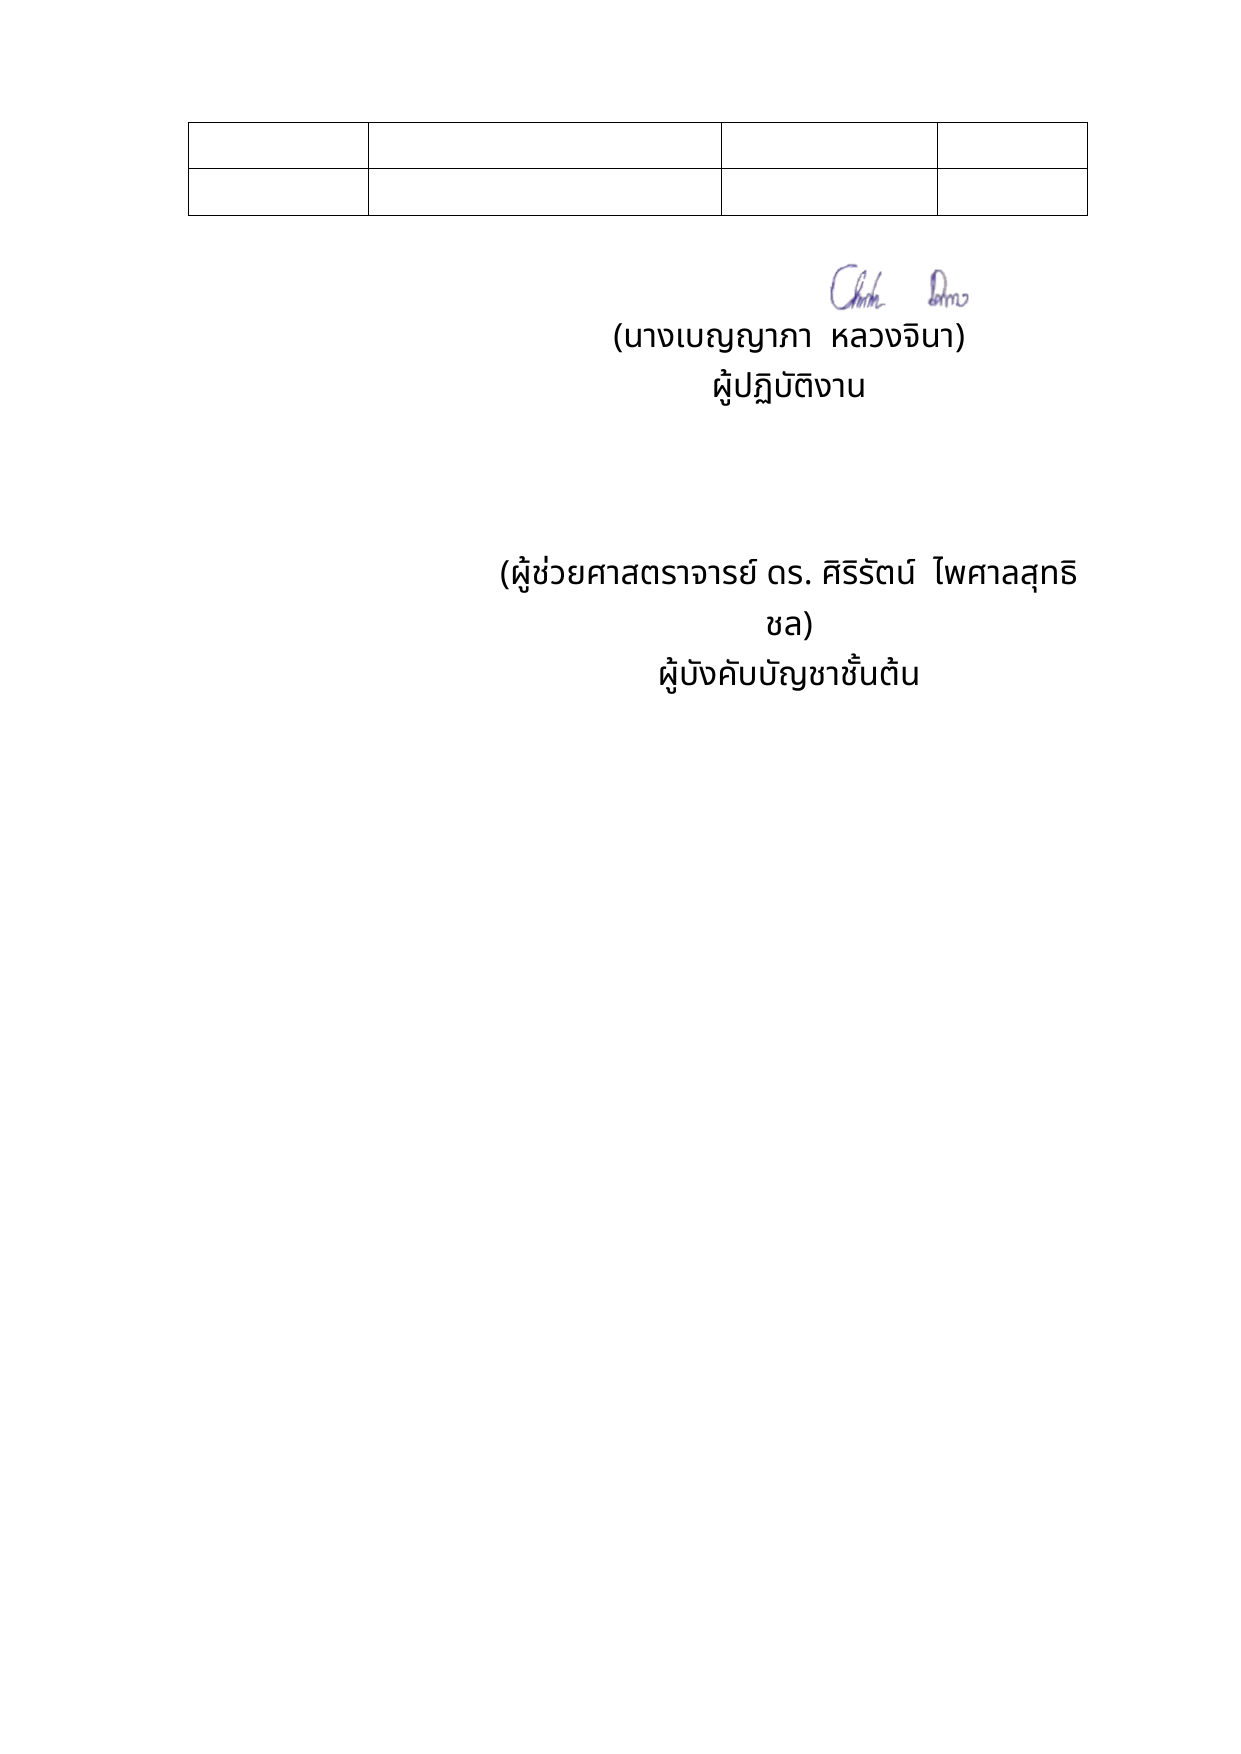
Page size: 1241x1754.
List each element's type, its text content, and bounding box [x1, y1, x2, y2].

table_cell [938, 169, 1087, 215]
table_cell [189, 169, 368, 215]
text (นางเบญญาภา หลวงจินา) [487, 311, 1090, 362]
table_cell [369, 123, 721, 168]
table_cell [938, 123, 1087, 168]
text ผู้บังคับบัญชาชั้นต้น [487, 650, 1090, 700]
table_cell [189, 123, 368, 168]
picture [828, 261, 973, 312]
table_cell [369, 169, 721, 215]
text ผู้ปฏิบัติงาน [487, 362, 1090, 412]
table_cell [722, 169, 937, 215]
text (ผู้ช่วยศาสตราจารย์ ดร. ศิริรัตน์ ไพศาลสุทธิชล) [487, 549, 1090, 650]
table_cell [722, 123, 937, 168]
